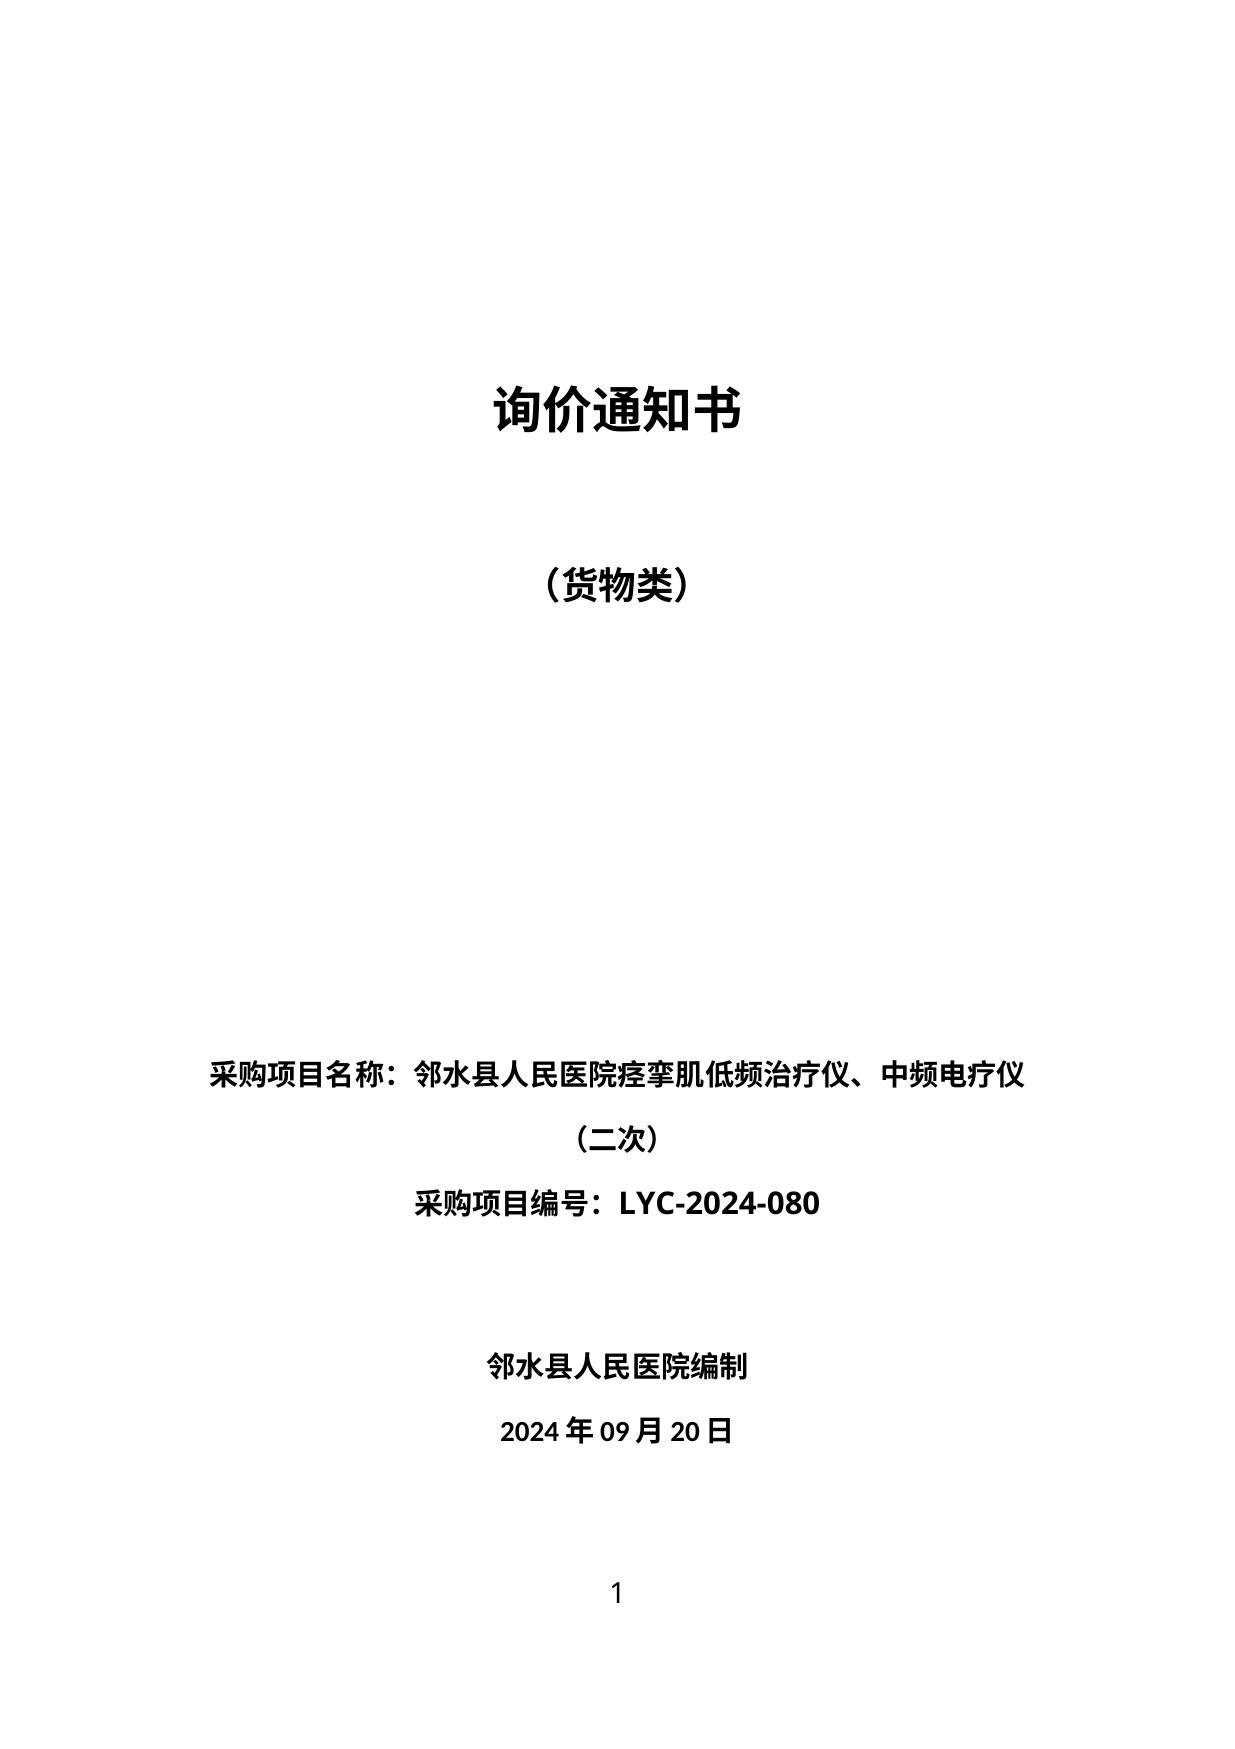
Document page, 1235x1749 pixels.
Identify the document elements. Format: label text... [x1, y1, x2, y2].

text 询价通知书 [187, 358, 1047, 553]
text 2024年09月20日 [187, 1398, 1047, 1463]
text 采购项目名称：邻水县人民医院痉挛肌低频治疗仪、中频电疗仪（二次） [187, 1040, 1047, 1170]
text 采购项目编号：LYC-2024-080 [187, 1170, 1047, 1300]
text 邻水县人民医院编制 [187, 1333, 1047, 1398]
text （货物类） [187, 553, 1047, 845]
